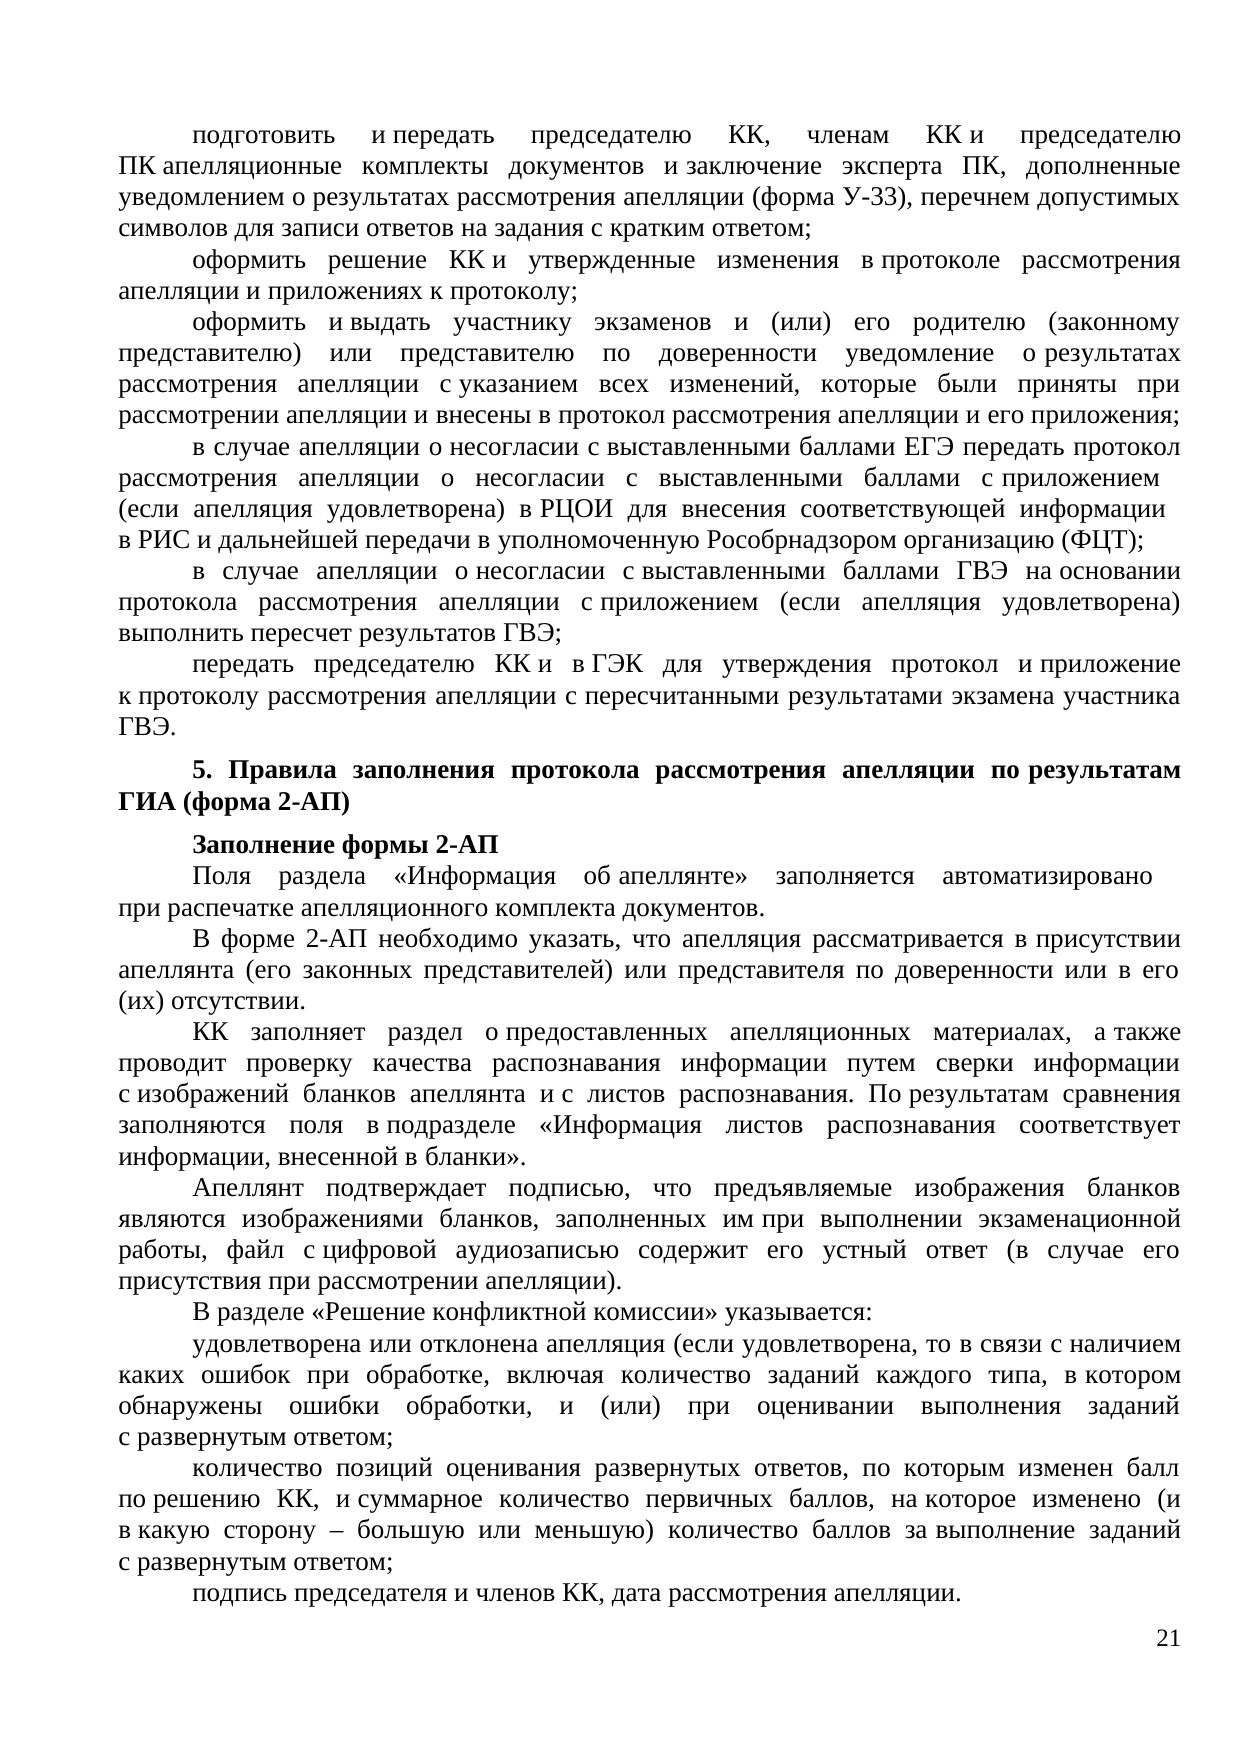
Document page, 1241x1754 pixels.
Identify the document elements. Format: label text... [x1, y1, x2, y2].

list Поля раздела «Информация об апеллянте» заполняется автоматизировано при распечатке апелляционного комплекта документов. [118, 859, 1181, 922]
subtitle 5. Правила заполнения протокола рассмотрения апелляции по результатам ГИА (форма 2-АП) [118, 753, 1181, 816]
list подготовить и передать председателю КК, членам КК и председателю ПК апелляционные комплекты документов и заключение эксперта ПК, дополненные уведомлением о результатах рассмотрения апелляции (форма У-33), перечнем допустимых символов для записи ответов на задания с кратким ответом; [118, 118, 1181, 243]
text В форме 2-АП необходимо указать, что апелляция рассматривается в присутствии апеллянта (его законных представителей) или представителя по доверенности или в его (их) отсутствии. [118, 922, 1181, 1015]
list оформить решение КК и утвержденные изменения в протоколе рассмотрения апелляции и приложениях к протоколу; [118, 243, 1181, 305]
text подпись председателя и членов КК, дата рассмотрения апелляции. [118, 1576, 1181, 1607]
text количество позиций оценивания развернутых ответов, по которым изменен балл по решению КК, и суммарное количество первичных баллов, на которое изменено (и в какую сторону – большую или меньшую) количество баллов за выполнение заданий с развернутым ответом; [118, 1451, 1181, 1576]
list В разделе «Решение конфликтной комиссии» указывается: [118, 1296, 1181, 1327]
list КК заполняет раздел о предоставленных апелляционных материалах, а также проводит проверку качества распознавания информации путем сверки информации с изображений бланков апеллянта и с листов распознавания. По результатам сравнения заполняются поля в подразделе «Информация листов распознавания соответствует информации, внесенной в бланки». [118, 1015, 1181, 1171]
text удовлетворена или отклонена апелляция (если удовлетворена, то в связи с наличием каких ошибок при обработке, включая количество заданий каждого типа, в котором обнаружены ошибки обработки, и (или) при оценивании выполнения заданий с развернутым ответом; [118, 1327, 1181, 1451]
list в случае апелляции о несогласии с выставленными баллами ГВЭ на основании протокола рассмотрения апелляции с приложением (если апелляция удовлетворена) выполнить пересчет результатов ГВЭ; [118, 554, 1181, 648]
list Апеллянт подтверждает подписью, что предъявляемые изображения бланков являются изображениями бланков, заполненных им при выполнении экзаменационной работы, файл с цифровой аудиозаписью содержит его устный ответ (в случае его присутствия при рассмотрении апелляции). [118, 1171, 1181, 1296]
list Заполнение формы 2-АП [118, 828, 1181, 859]
list оформить и выдать участнику экзаменов и (или) его родителю (законному представителю) или представителю по доверенности уведомление о результатах рассмотрения апелляции с указанием всех изменений, которые были приняты при рассмотрении апелляции и внесены в протокол рассмотрения апелляции и его приложения; [118, 305, 1181, 429]
list в случае апелляции о несогласии с выставленными баллами ЕГЭ передать протокол рассмотрения апелляции о несогласии с выставленными баллами с приложением (если апелляция удовлетворена) в РЦОИ для внесения соответствующей информации в РИС и дальнейшей передачи в уполномоченную Рособрнадзором организацию (ФЦТ); [118, 429, 1181, 554]
list передать председателю КК и в ГЭК для утверждения протокол и приложение к протоколу рассмотрения апелляции с пересчитанными результатами экзамена участника ГВЭ. [118, 648, 1181, 741]
